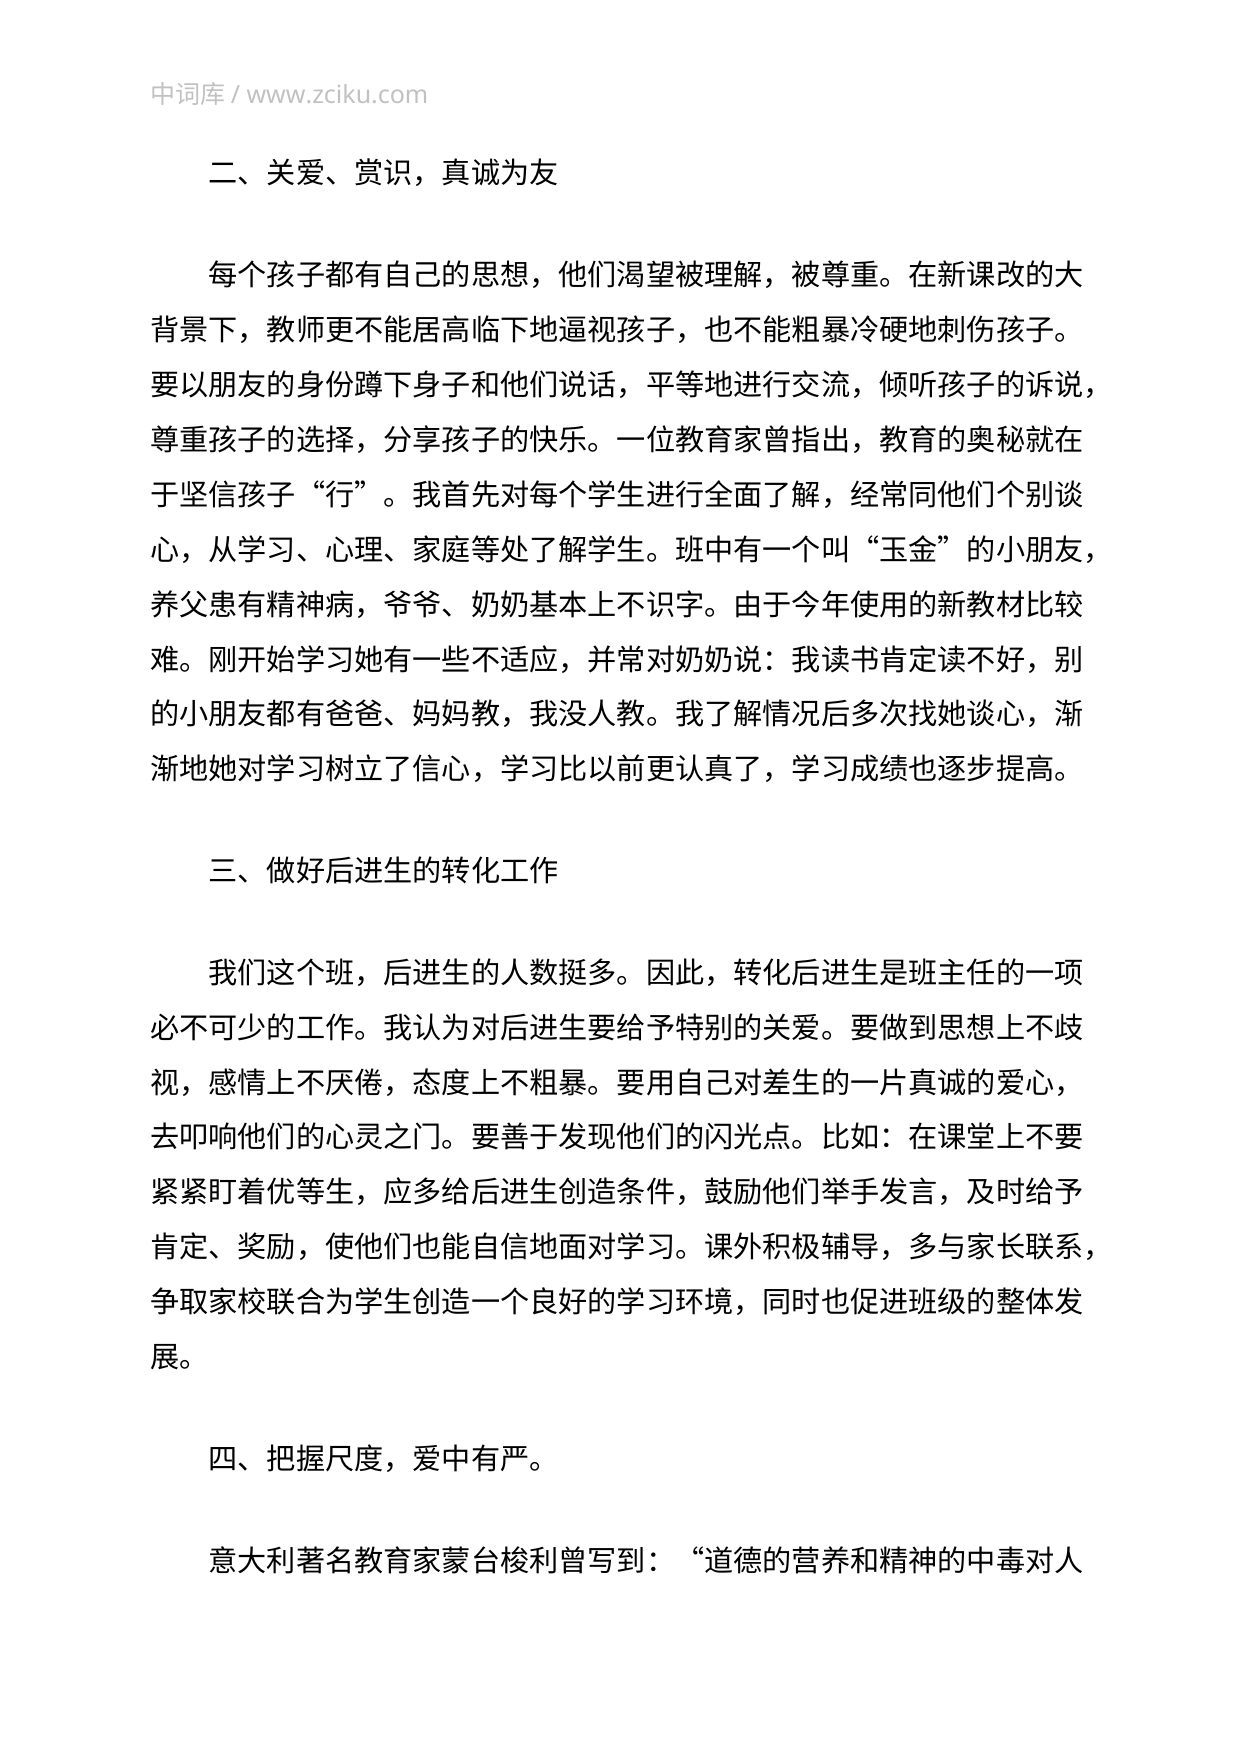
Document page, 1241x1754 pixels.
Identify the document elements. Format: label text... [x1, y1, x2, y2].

text 每个孩子都有自己的思想，他们渴望被理解，被尊重。在新课改的大背景下，教师更不能居高临下地逼视孩子，也不能粗暴冷硬地刺伤孩子。要以朋友的身份蹲下身子和他们说话，平等地进行交流，倾听孩子的诉说，尊重孩子的选择，分享孩子的快乐。一位教育家曾指出，教育的奥秘就在于坚信孩子“行”。我首先对每个学生进行全面了解，经常同他们个别谈心，从学习、心理、家庭等处了解学生。班中有一个叫“玉金”的小朋友，养父患有精神病，爷爷、奶奶基本上不识字。由于今年使用的新教材比较难。刚开始学习她有一些不适应，并常对奶奶说：我读书肯定读不好，别的小朋友都有爸爸、妈妈教，我没人教。我了解情况后多次找她谈心，渐渐地她对学习树立了信心，学习比以前更认真了，学习成绩也逐步提高。 [150, 252, 1090, 788]
text 二、关爱、赏识，真诚为友 [150, 150, 1090, 192]
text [150, 1537, 1090, 1579]
text 四、把握尺度，爱中有严。 [150, 1435, 1090, 1478]
text 三、做好后进生的转化工作 [150, 848, 1090, 890]
text 我们这个班，后进生的人数挺多。因此，转化后进生是班主任的一项必不可少的工作。我认为对后进生要给予特别的关爱。要做到思想上不歧视，感情上不厌倦，态度上不粗暴。要用自己对差生的一片真诚的爱心，去叩响他们的心灵之门。要善于发现他们的闪光点。比如：在课堂上不要紧紧盯着优等生，应多给后进生创造条件，鼓励他们举手发言，及时给予肯定、奖励，使他们也能自信地面对学习。课外积极辅导，多与家长联系，争取家校联合为学生创造一个良好的学习环境，同时也促进班级的整体发展。 [150, 949, 1090, 1376]
